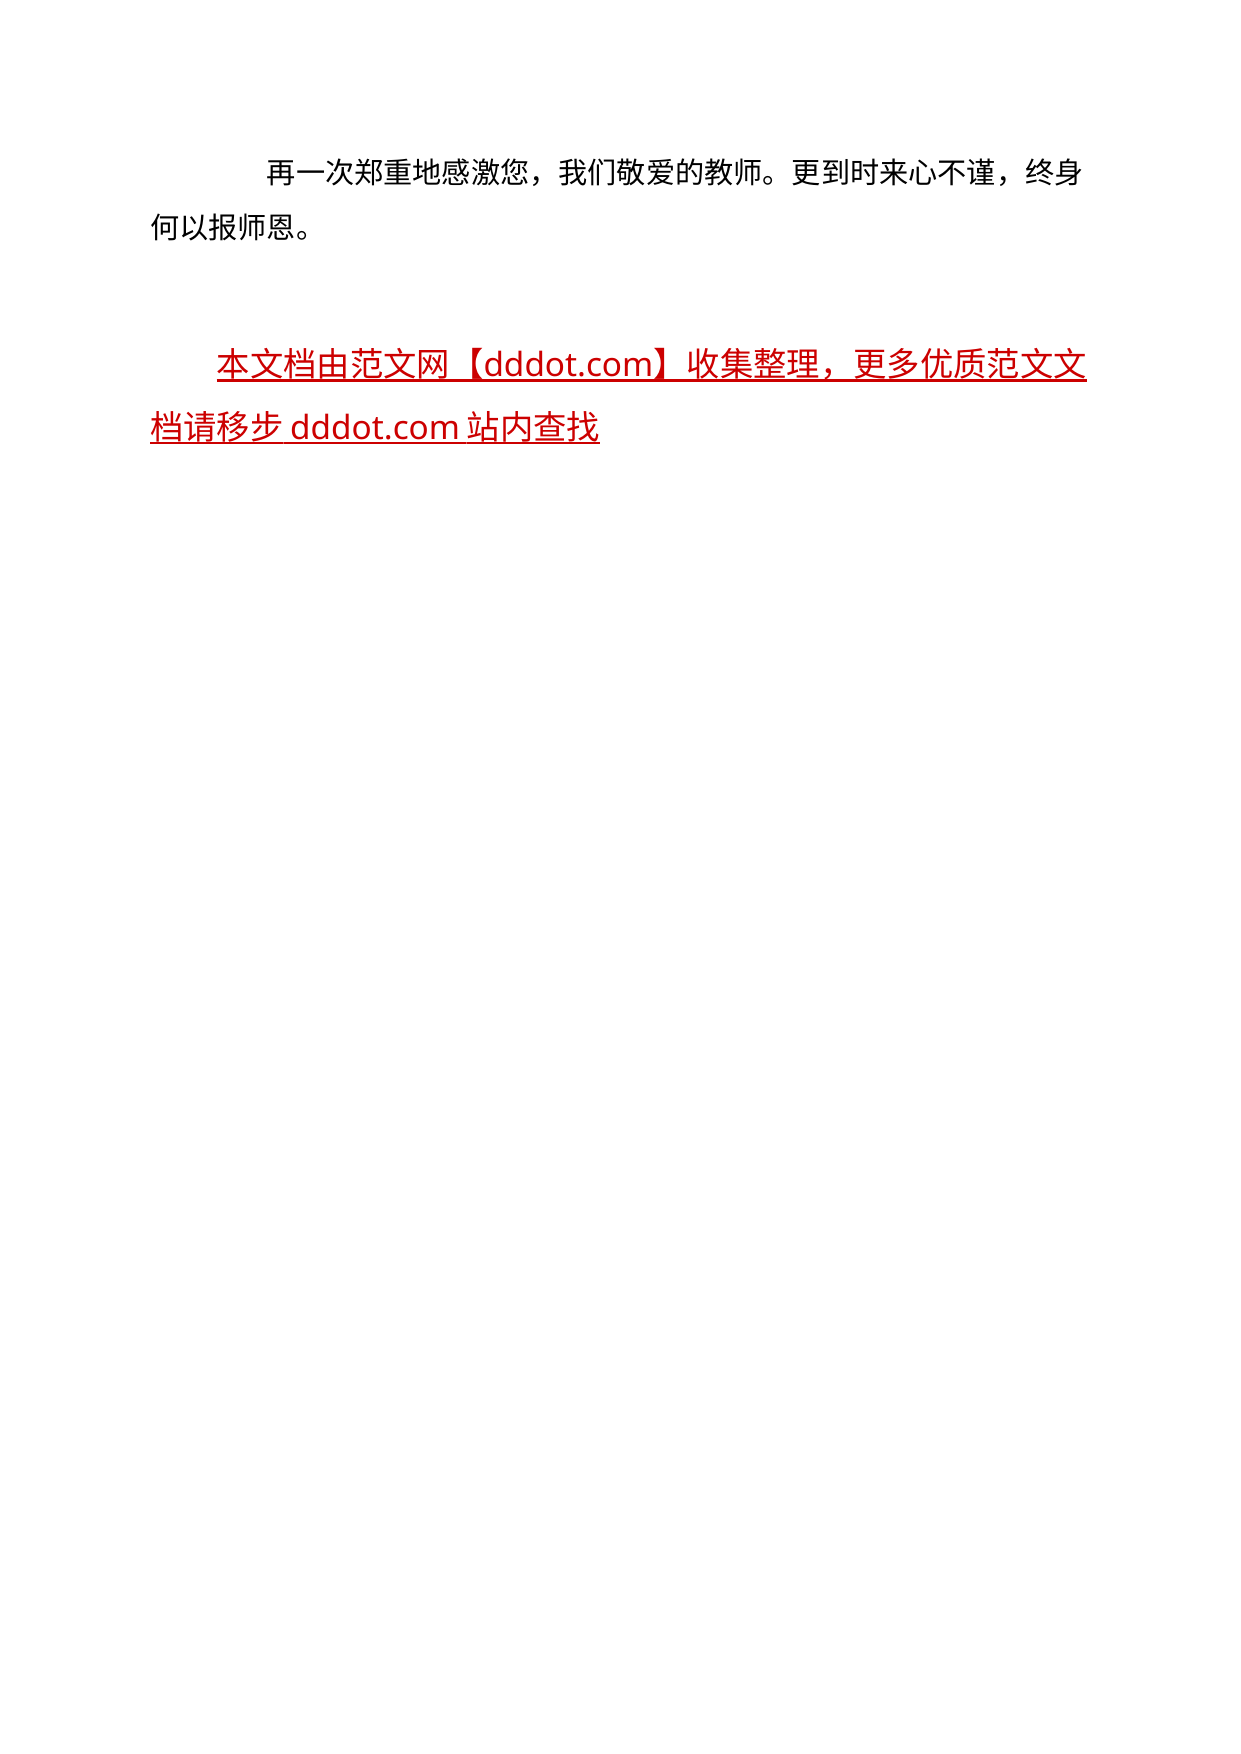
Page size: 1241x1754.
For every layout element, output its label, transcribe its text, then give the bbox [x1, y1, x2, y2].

text 本文档由范文网【dddot.com】收集整理，更多优质范文文档请移步dddot.com站内查找 [150, 338, 1090, 449]
text 再一次郑重地感激您，我们敬爱的教师。更到时来心不谨，终身何以报师恩。 [150, 150, 1090, 247]
